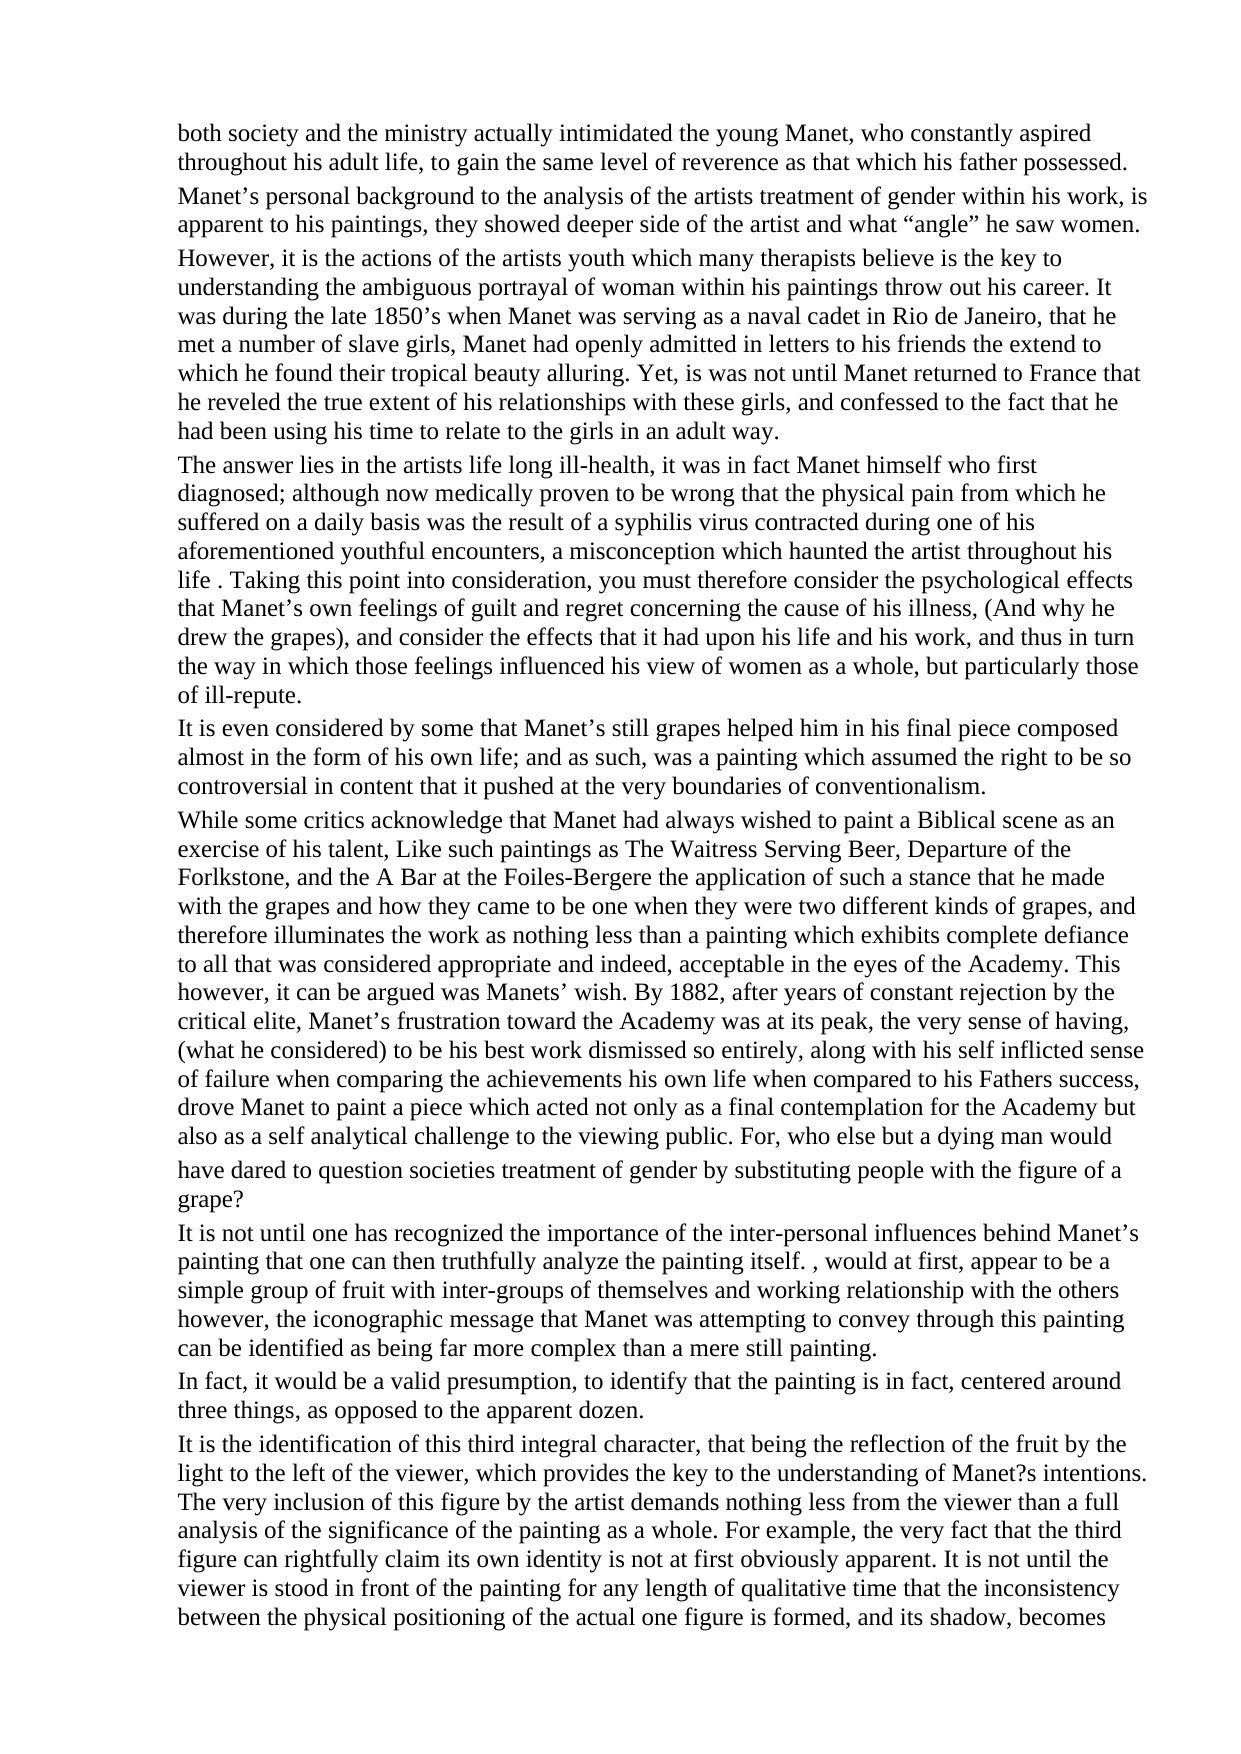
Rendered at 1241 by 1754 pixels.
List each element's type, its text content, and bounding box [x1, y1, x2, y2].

text While some critics acknowledge that Manet had always wished to paint a Biblical scene as an exercise of his talent, Like such paintings as The Waitress Serving Beer, Departure of the Forlkstone, and the A Bar at the Foiles-Bergere the application of such a stance that he made with the grapes and how they came to be one when they were two different kinds of grapes, and therefore illuminates the work as nothing less than a painting which exhibits complete defiance to all that was considered appropriate and indeed, acceptable in the eyes of the Academy. This however, it can be argued was Manets’ wish. By 1882, after years of constant rejection by the critical elite, Manet’s frustration toward the Academy was at its peak, the very sense of having, (what he considered) to be his best work dismissed so entirely, along with his self inflicted sense of failure when comparing the achievements his own life when compared to his Fathers success, drove Manet to paint a piece which acted not only as a final contemplation for the Academy but also as a self analytical challenge to the viewing public. For, who else but a dying man would [177, 805, 1152, 1150]
text The answer lies in the artists life long ill-health, it was in fact Manet himself who first diagnosed; although now medically proven to be wrong that the physical pain from which he suffered on a daily basis was the result of a syphilis virus contracted during one of his aforementioned youthful encounters, a misconception which haunted the artist throughout his life . Taking this point into consideration, you must therefore consider the psychological effects that Manet’s own feelings of guilt and regret concerning the cause of his illness, (And why he drew the grapes), and consider the effects that it had upon his life and his work, and thus in turn the way in which those feelings influenced his view of women as a whole, but particularly those of ill-repute. [177, 450, 1152, 708]
text However, it is the actions of the artists youth which many therapists believe is the key to understanding the ambiguous portrayal of woman within his paintings throw out his career. It was during the late 1850’s when Manet was serving as a naval cadet in Rio de Janeiro, that he met a number of slave girls, Manet had openly admitted in letters to his friends the extend to which he found their tropical beauty alluring. Yet, is was not until Manet returned to France that he reveled the true extent of his relationships with these girls, and confessed to the fact that he had been using his time to relate to the girls in an adult way. [177, 243, 1152, 444]
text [177, 1429, 1152, 1630]
text It is even considered by some that Manet’s still grapes helped him in his final piece composed almost in the form of his own life; and as such, was a painting which assumed the right to be so controversial in content that it pushed at the very boundaries of conventionalism. [177, 713, 1152, 800]
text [177, 118, 1152, 176]
text It is not until one has recognized the importance of the inter-personal influences behind Manet’s painting that one can then truthfully analyze the painting itself. , would at first, appear to be a simple group of fruit with inter-groups of themselves and working relationship with the others however, the iconographic message that Manet was attempting to convey through this painting can be identified as being far more complex than a mere still painting. [177, 1218, 1152, 1361]
text In fact, it would be a valid presumption, to identify that the painting is in fact, centered around three things, as opposed to the apparent dozen. [177, 1366, 1152, 1424]
text have dared to question societies treatment of gender by substituting people with the figure of a grape? [177, 1155, 1152, 1212]
text Manet’s personal background to the analysis of the artists treatment of gender within his work, is apparent to his paintings, they showed deeper side of the artist and what “angle” he saw women. [177, 181, 1152, 238]
